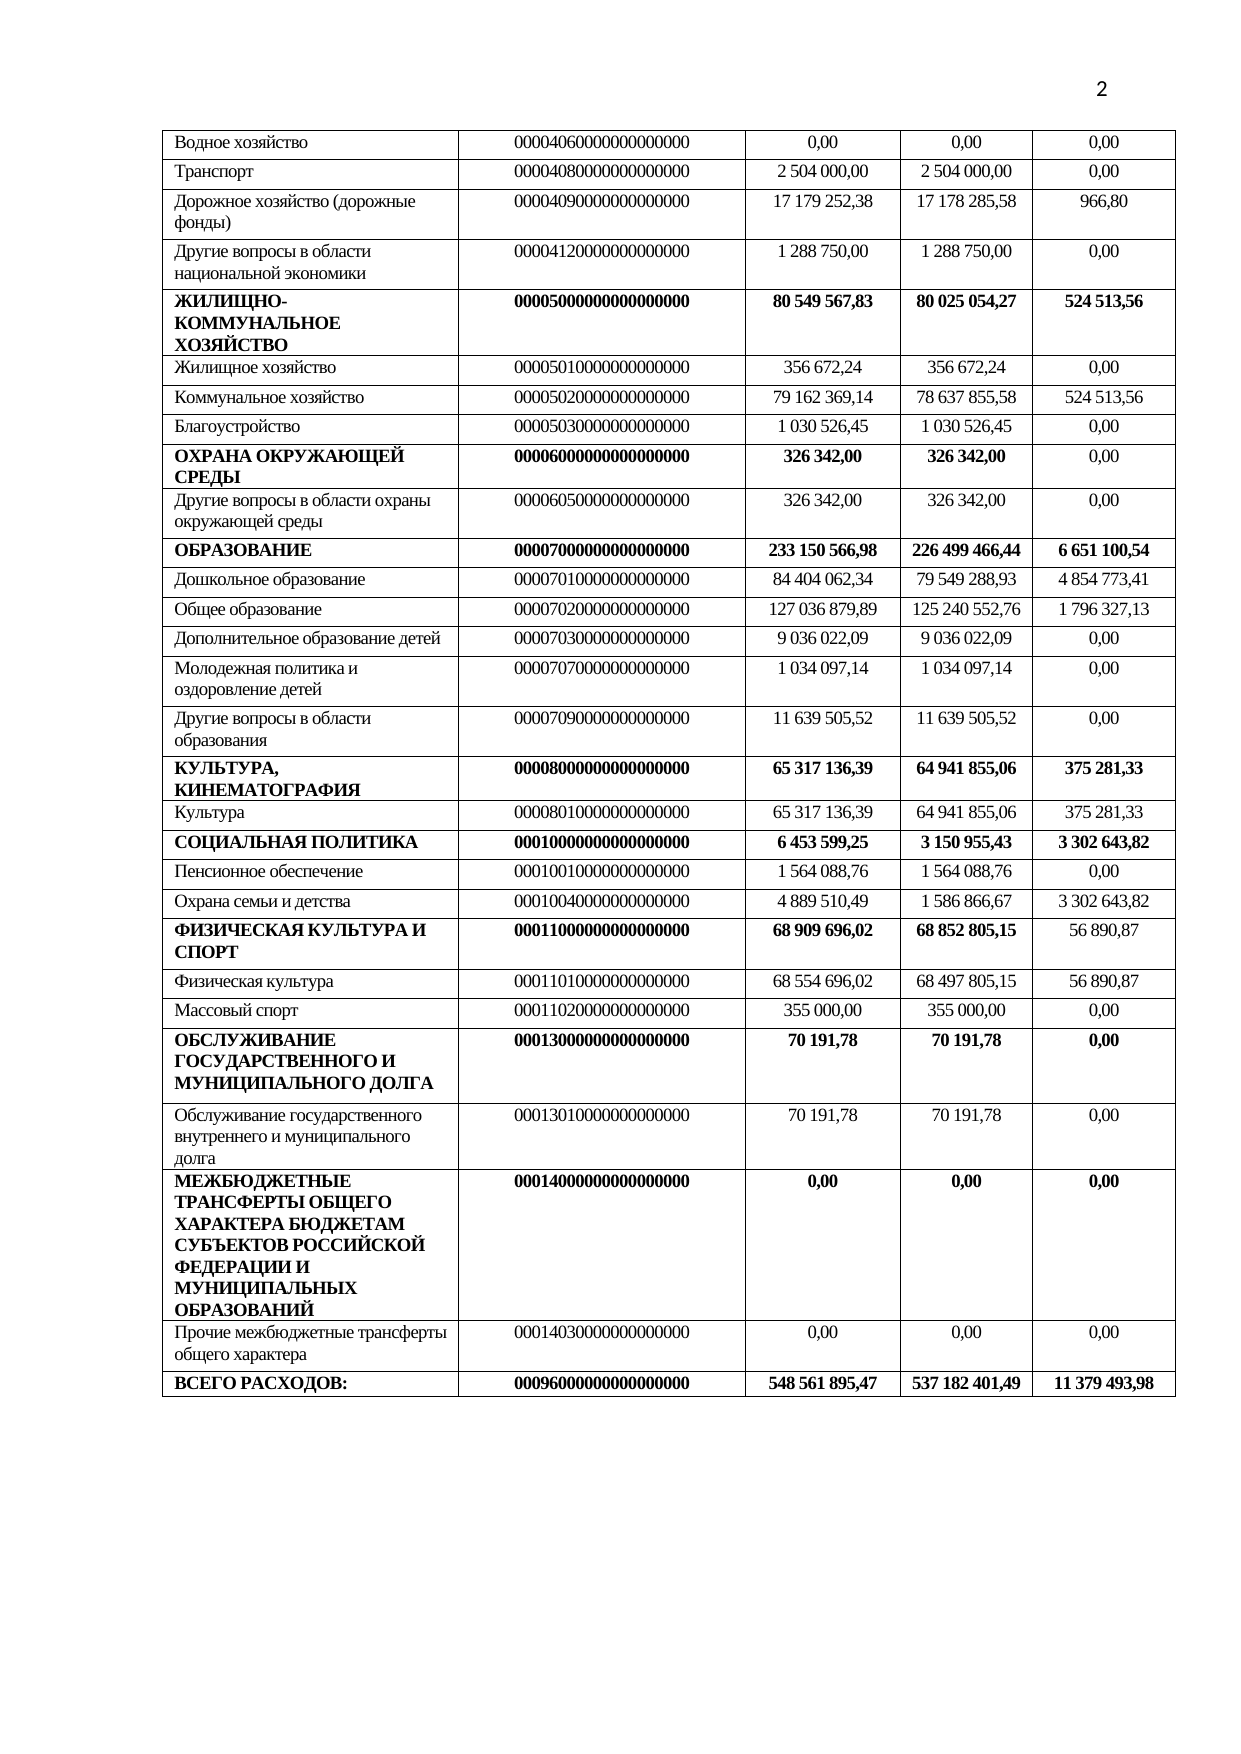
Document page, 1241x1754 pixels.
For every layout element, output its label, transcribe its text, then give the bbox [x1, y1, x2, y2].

table_cell ОХРАНА ОКРУЖАЮЩЕЙ СРЕДЫ [163, 445, 458, 488]
table_cell 0,00 [746, 1321, 900, 1371]
table_cell 00013000000000000000 [459, 1029, 745, 1103]
table_cell 56 890,87 [1033, 970, 1175, 998]
table_cell 00008010000000000000 [459, 801, 745, 830]
table_cell 0,00 [1033, 240, 1175, 289]
table_cell Общее образование [163, 598, 458, 626]
table_cell 00007020000000000000 [459, 598, 745, 626]
table_cell Водное хозяйство [163, 131, 458, 159]
table_cell Коммунальное хозяйство [163, 386, 458, 414]
table_cell 79 549 288,93 [901, 568, 1032, 597]
table_cell 0,00 [901, 131, 1032, 159]
table_cell ОБРАЗОВАНИЕ [163, 539, 458, 567]
table_cell 0,00 [746, 131, 900, 159]
table_cell 0,00 [1033, 131, 1175, 159]
table_cell 375 281,33 [1033, 801, 1175, 830]
table_cell 00010040000000000000 [459, 890, 745, 918]
table_cell 0,00 [1033, 1104, 1175, 1168]
table_cell 1 288 750,00 [746, 240, 900, 289]
table_cell Благоустройство [163, 415, 458, 443]
table_cell 355 000,00 [901, 999, 1032, 1027]
table_cell 68 497 805,15 [901, 970, 1032, 998]
table_cell Прочие межбюджетные трансферты общего характера [163, 1321, 458, 1371]
table_cell 375 281,33 [1033, 757, 1175, 800]
table_cell 1 586 866,67 [901, 890, 1032, 918]
table_cell 326 342,00 [901, 489, 1032, 538]
table_cell Другие вопросы в области охраны окружающей среды [163, 489, 458, 538]
table_cell 548 561 895,47 [746, 1372, 900, 1396]
table_cell 00008000000000000000 [459, 757, 745, 800]
table_cell Обслуживание государственного внутреннего и муниципального долга [163, 1104, 458, 1168]
table_cell Культура [163, 801, 458, 830]
table_cell ЖИЛИЩНО-КОММУНАЛЬНОЕ ХОЗЯЙСТВО [163, 290, 458, 355]
table_cell 17 179 252,38 [746, 190, 900, 239]
table_cell 00004120000000000000 [459, 240, 745, 289]
table_cell 0,00 [1033, 415, 1175, 443]
table_cell 00007010000000000000 [459, 568, 745, 597]
table_cell 00007070000000000000 [459, 657, 745, 706]
table_cell 00010010000000000000 [459, 860, 745, 889]
table_cell 0,00 [1033, 160, 1175, 189]
table_cell 00004060000000000000 [459, 131, 745, 159]
table_cell 355 000,00 [746, 999, 900, 1027]
table_cell СОЦИАЛЬНАЯ ПОЛИТИКА [163, 831, 458, 859]
table_cell 0,00 [1033, 999, 1175, 1027]
table_cell Охрана семьи и детства [163, 890, 458, 918]
table_cell 00007090000000000000 [459, 707, 745, 756]
table_cell 00005000000000000000 [459, 290, 745, 355]
table_cell 64 941 855,06 [901, 801, 1032, 830]
table_cell 00006000000000000000 [459, 445, 745, 488]
table_cell 00011020000000000000 [459, 999, 745, 1027]
table_cell 3 302 643,82 [1033, 890, 1175, 918]
table_cell 0,00 [901, 1321, 1032, 1371]
table_cell 326 342,00 [746, 489, 900, 538]
table_cell 11 639 505,52 [901, 707, 1032, 756]
table_cell 00005010000000000000 [459, 356, 745, 384]
table_cell 11 379 493,98 [1033, 1372, 1175, 1396]
table_cell 0,00 [1033, 657, 1175, 706]
table_cell 4 854 773,41 [1033, 568, 1175, 597]
table_cell 1 030 526,45 [901, 415, 1032, 443]
table_cell Молодежная политика и оздоровление детей [163, 657, 458, 706]
table_cell КУЛЬТУРА, КИНЕМАТОГРАФИЯ [163, 757, 458, 800]
table_cell 00014000000000000000 [459, 1170, 745, 1320]
table_cell 537 182 401,49 [901, 1372, 1032, 1396]
table_cell 70 191,78 [901, 1029, 1032, 1103]
table_cell Другие вопросы в области образования [163, 707, 458, 756]
table_cell 2 504 000,00 [901, 160, 1032, 189]
table_cell Другие вопросы в области национальной экономики [163, 240, 458, 289]
table_cell Дошкольное образование [163, 568, 458, 597]
table_cell 00096000000000000000 [459, 1372, 745, 1396]
table_cell 00005020000000000000 [459, 386, 745, 414]
table_cell 00010000000000000000 [459, 831, 745, 859]
table_cell 65 317 136,39 [746, 757, 900, 800]
table_cell 00013010000000000000 [459, 1104, 745, 1168]
table_cell 6 651 100,54 [1033, 539, 1175, 567]
table_cell 56 890,87 [1033, 919, 1175, 968]
table_cell 70 191,78 [746, 1104, 900, 1168]
table_cell ФИЗИЧЕСКАЯ КУЛЬТУРА И СПОРТ [163, 919, 458, 968]
table_cell 65 317 136,39 [746, 801, 900, 830]
table_cell 17 178 285,58 [901, 190, 1032, 239]
table_cell 1 034 097,14 [901, 657, 1032, 706]
table_cell 0,00 [746, 1170, 900, 1320]
table_cell 0,00 [1033, 489, 1175, 538]
table_cell ВСЕГО РАСХОДОВ: [163, 1372, 458, 1396]
table_cell 1 564 088,76 [746, 860, 900, 889]
table_cell 0,00 [1033, 1029, 1175, 1103]
table_cell Массовый спорт [163, 999, 458, 1027]
table_cell 326 342,00 [901, 445, 1032, 488]
table_cell 68 852 805,15 [901, 919, 1032, 968]
table_cell 9 036 022,09 [746, 627, 900, 656]
table_cell 966,80 [1033, 190, 1175, 239]
table_cell Жилищное хозяйство [163, 356, 458, 384]
table_cell 0,00 [1033, 1321, 1175, 1371]
table_cell 233 150 566,98 [746, 539, 900, 567]
table_cell 1 288 750,00 [901, 240, 1032, 289]
table_cell 356 672,24 [746, 356, 900, 384]
table_cell 00011000000000000000 [459, 919, 745, 968]
table_cell Транспорт [163, 160, 458, 189]
table_cell 524 513,56 [1033, 386, 1175, 414]
table_cell 356 672,24 [901, 356, 1032, 384]
table_cell 00004080000000000000 [459, 160, 745, 189]
table_cell МЕЖБЮДЖЕТНЫЕ ТРАНСФЕРТЫ ОБЩЕГО ХАРАКТЕРА БЮДЖЕТАМ СУБЪЕКТОВ РОССИЙСКОЙ ФЕДЕРАЦИИ И МУНИЦИПАЛЬНЫХ ОБРАЗОВАНИЙ [163, 1170, 458, 1320]
table_cell 68 909 696,02 [746, 919, 900, 968]
table_cell 2 504 000,00 [746, 160, 900, 189]
table_cell 0,00 [1033, 445, 1175, 488]
table_cell Пенсионное обеспечение [163, 860, 458, 889]
table_cell 1 034 097,14 [746, 657, 900, 706]
table_cell 4 889 510,49 [746, 890, 900, 918]
table_cell 3 302 643,82 [1033, 831, 1175, 859]
table_cell 70 191,78 [746, 1029, 900, 1103]
table_cell 78 637 855,58 [901, 386, 1032, 414]
table_cell 1 796 327,13 [1033, 598, 1175, 626]
table_cell Дорожное хозяйство (дорожные фонды) [163, 190, 458, 239]
table_cell 3 150 955,43 [901, 831, 1032, 859]
table_cell ОБСЛУЖИВАНИЕ ГОСУДАРСТВЕННОГО И МУНИЦИПАЛЬНОГО ДОЛГА [163, 1029, 458, 1103]
table_cell 11 639 505,52 [746, 707, 900, 756]
table_cell 9 036 022,09 [901, 627, 1032, 656]
table_cell 80 025 054,27 [901, 290, 1032, 355]
table_cell 79 162 369,14 [746, 386, 900, 414]
table_cell 0,00 [1033, 356, 1175, 384]
table_cell 0,00 [1033, 1170, 1175, 1320]
table_cell 80 549 567,83 [746, 290, 900, 355]
table_cell 0,00 [1033, 707, 1175, 756]
table_cell Дополнительное образование детей [163, 627, 458, 656]
table_cell 00004090000000000000 [459, 190, 745, 239]
table_cell 00014030000000000000 [459, 1321, 745, 1371]
table_cell Физическая культура [163, 970, 458, 998]
table_cell 84 404 062,34 [746, 568, 900, 597]
table_cell 326 342,00 [746, 445, 900, 488]
table_cell 6 453 599,25 [746, 831, 900, 859]
table_cell 64 941 855,06 [901, 757, 1032, 800]
table_cell 1 030 526,45 [746, 415, 900, 443]
table_cell 1 564 088,76 [901, 860, 1032, 889]
table_cell 127 036 879,89 [746, 598, 900, 626]
table_cell 0,00 [1033, 627, 1175, 656]
table_cell 68 554 696,02 [746, 970, 900, 998]
table_cell 00005030000000000000 [459, 415, 745, 443]
table_cell 70 191,78 [901, 1104, 1032, 1168]
table_cell 0,00 [1033, 860, 1175, 889]
table_cell 0,00 [901, 1170, 1032, 1320]
table_cell 00007030000000000000 [459, 627, 745, 656]
table_cell 00006050000000000000 [459, 489, 745, 538]
table_cell 524 513,56 [1033, 290, 1175, 355]
table_cell 125 240 552,76 [901, 598, 1032, 626]
table_cell 00007000000000000000 [459, 539, 745, 567]
table_cell 00011010000000000000 [459, 970, 745, 998]
table_cell 226 499 466,44 [901, 539, 1032, 567]
